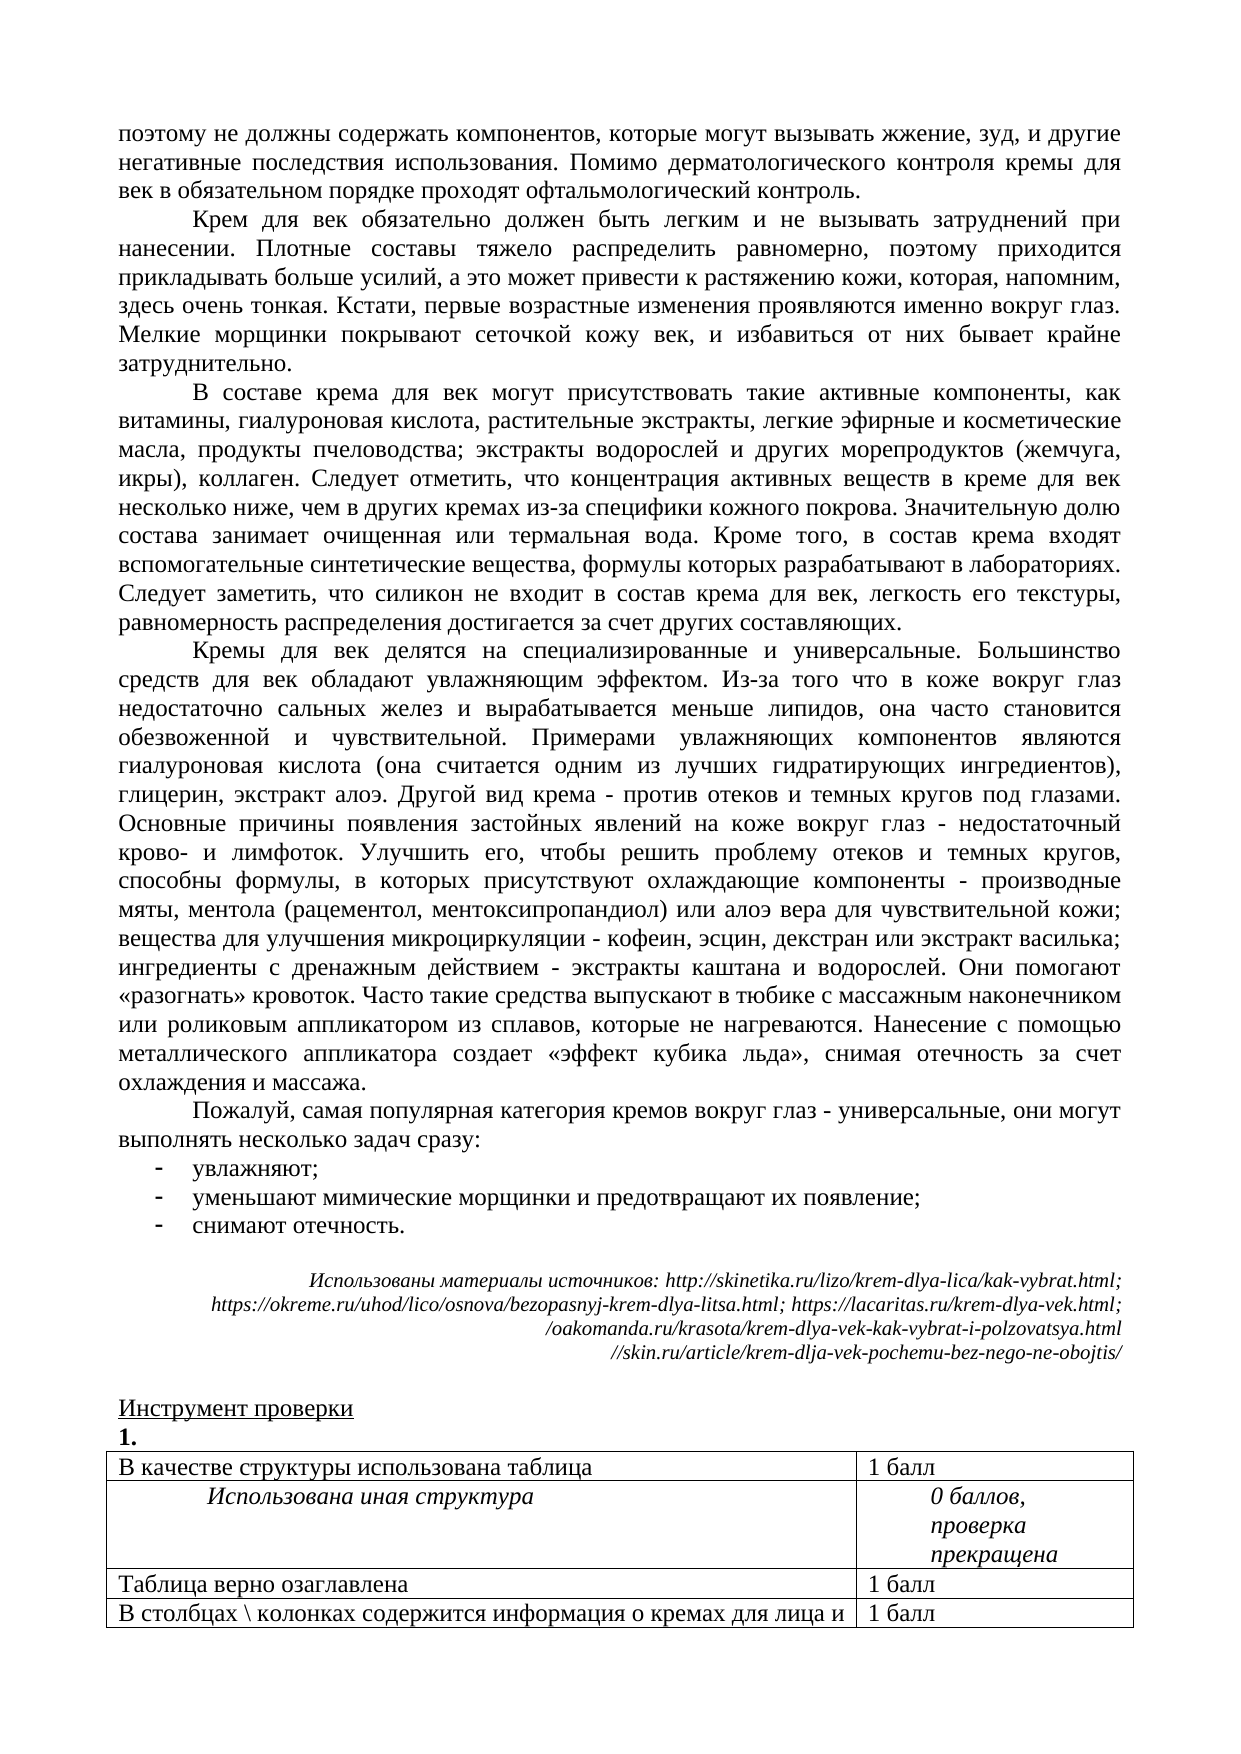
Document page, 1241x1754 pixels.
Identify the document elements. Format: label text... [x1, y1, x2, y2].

text 1. [118, 1422, 1122, 1451]
text Использованы материалы источников: http://skinetika.ru/lizo/krem-dlya-lica/kak-vybrat.html; https://okreme.ru/uhod/lico/osnova/bezopasnyj-krem-dlya-litsa.html; https://lacaritas.ru/krem-dlya-vek.html; /oakomanda.ru/krasota/krem-dlya-vek-kak-vybrat-i-polzovatsya.html [118, 1268, 1122, 1340]
table_header 1 балл [857, 1452, 1133, 1480]
text В составе крема для век могут присутствовать такие активные компоненты, как витамины, гиалуроновая кислота, растительные экстракты, легкие эфирные и косметические масла, продукты пчеловодства; экстракты водорослей и других морепродуктов (жемчуга, икры), коллаген. Следует отметить, что концентрация активных веществ в креме для век несколько ниже, чем в других кремах из-за специфики кожного покрова. Значительную долю состава занимает очищенная или термальная вода. Кроме того, в состав крема входят вспомогательные синтетические вещества, формулы которых разрабатывают в лабораториях. Следует заметить, что силикон не входит в состав крема для век, легкость его текстуры, равномерность распределения достигается за счет других составляющих. [118, 377, 1122, 636]
table_cell 1 балл [857, 1599, 1133, 1627]
text Пожалуй, самая популярная категория кремов вокруг глаз - универсальные, они могут выполнять несколько задач сразу: [118, 1096, 1122, 1153]
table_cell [107, 1599, 856, 1627]
table_header В качестве структуры использована таблица [107, 1452, 856, 1480]
text Кремы для век делятся на специализированные и универсальные. Большинство средств для век обладают увлажняющим эффектом. Из-за того что в коже вокруг глаз недостаточно сальных желез и вырабатывается меньше липидов, она часто становится обезвоженной и чувствительной. Примерами увлажняющих компонентов являются гиалуроновая кислота (она считается одним из лучших гидратирующих ингредиентов), глицерин, экстракт алоэ. Другой вид крема - против отеков и темных кругов под глазами. Основные причины появления застойных явлений на коже вокруг глаз - недостаточный крово- и лимфоток. Улучшить его, чтобы решить проблему отеков и темных кругов, способны формулы, в которых присутствуют охлаждающие компоненты - производные мяты, ментола (рацементол, ментоксипропандиол) или алоэ вера для чувствительной кожи; вещества для улучшения микроциркуляции - кофеин, эсцин, декстран или экстракт василька; ингредиенты с дренажным действием - экстракты каштана и водорослей. Они помогают «разогнать» кровоток. Часто такие средства выпускают в тюбике с массажным наконечником или роликовым аппликатором из сплавов, которые не нагреваются. Нанесение с помощью металлического аппликатора создает «эффект кубика льда», снимая отечность за счет охлаждения и массажа. [118, 636, 1122, 1096]
text //skin.ru/article/krem-dlja-vek-pochemu-bez-nego-ne-obojtis/ [118, 1340, 1122, 1364]
table_cell 1 балл [857, 1569, 1133, 1597]
table_cell Использована иная структура [107, 1481, 856, 1568]
text Крем для век обязательно должен быть легким и не вызывать затруднений при нанесении. Плотные составы тяжело распределить равномерно, поэтому приходится прикладывать больше усилий, а это может привести к растяжению кожи, которая, напомним, здесь очень тонкая. Кстати, первые возрастные изменения проявляются именно вокруг глаз. Мелкие морщинки покрывают сеточкой кожу век, и избавиться от них бывает крайне затруднительно. [118, 204, 1122, 377]
list увлажняют; [154, 1153, 1122, 1182]
table_cell Таблица верно озаглавлена [107, 1569, 856, 1597]
list снимают отечность. [154, 1211, 1122, 1239]
list уменьшают мимические морщинки и предотвращают их появление; [154, 1182, 1122, 1211]
table_cell 0 баллов, проверка прекращена [857, 1481, 1133, 1568]
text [118, 118, 1122, 204]
text Инструмент проверки [118, 1393, 1122, 1422]
